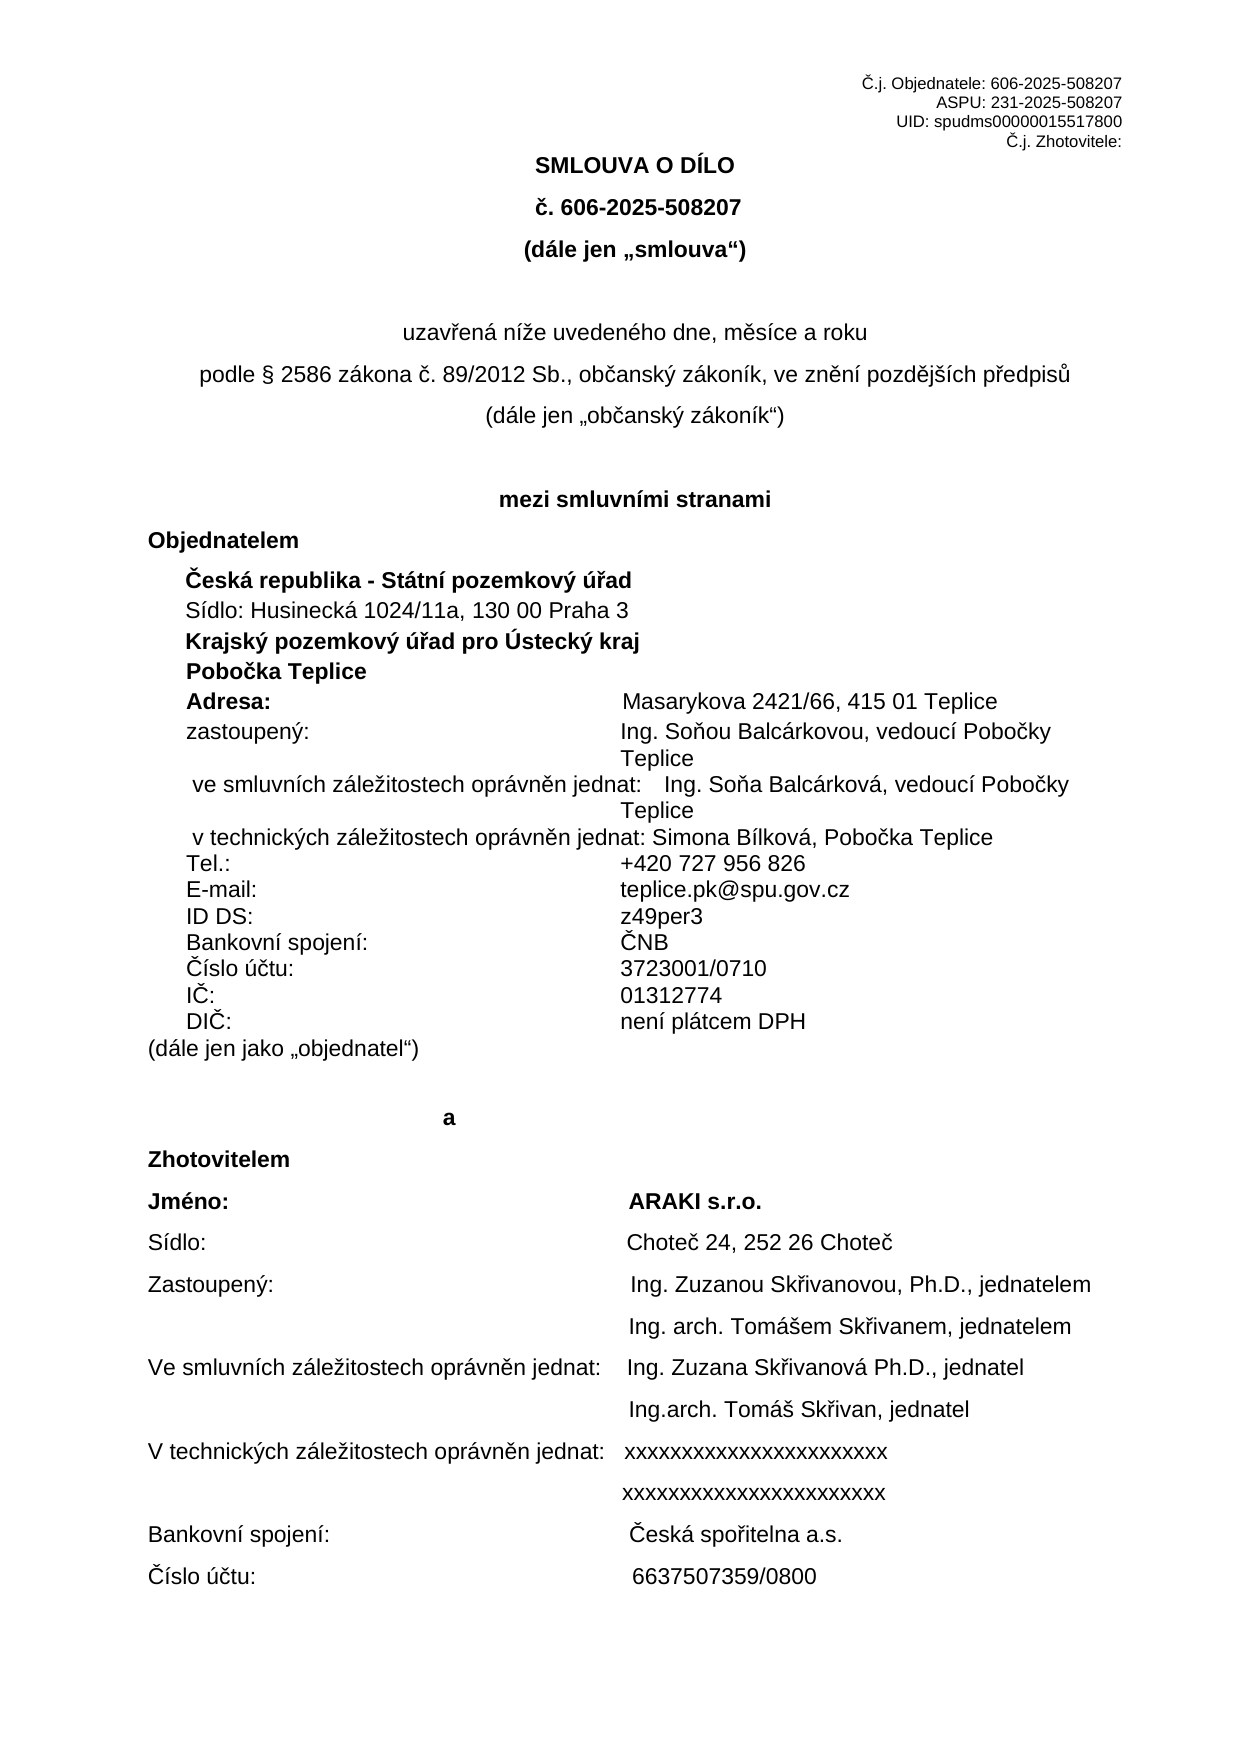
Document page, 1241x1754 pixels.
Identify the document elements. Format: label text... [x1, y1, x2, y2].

text mezi smluvními stranami [148, 484, 1122, 513]
text (dále jen jako „objednatel“) [148, 1034, 1122, 1061]
text Krajský pozemkový úřad pro Ústecký kraj [185, 628, 1122, 654]
text Ing. arch. Tomášem Skřivanem, jednatelem [148, 1311, 1122, 1340]
text Ing.arch. Tomáš Skřivan, jednatel [148, 1394, 1122, 1423]
text Objednatelem [148, 526, 1122, 555]
text Tel.: +420 727 956 826 [148, 850, 1122, 876]
text Sídlo: Husinecká 1024/11a, 130 00 Praha 3 [185, 597, 1122, 624]
text zastoupený: Ing. Soňou Balcárkovou, vedoucí Pobočky Teplice [148, 718, 1122, 771]
text Bankovní spojení: Česká spořitelna a.s. [148, 1519, 1122, 1548]
text (dále jen „občanský zákoník“) [148, 401, 1122, 430]
text IČ: 01312774 [148, 982, 1122, 1008]
text Zastoupený: Ing. Zuzanou Skřivanovou, Ph.D., jednatelem [148, 1269, 1122, 1298]
text (dále jen „smlouva“) [148, 234, 1122, 263]
text Bankovní spojení: ČNB [148, 929, 1122, 955]
text Ve smluvních záležitostech oprávněn jednat: Ing. Zuzana Skřivanová Ph.D., jednatel [148, 1352, 1122, 1382]
text a [369, 1102, 1122, 1132]
text V technických záležitostech oprávněn jednat: xxxxxxxxxxxxxxxxxxxxxxx [148, 1436, 1122, 1465]
text Sídlo: Choteč 24, 252 26 Choteč [148, 1227, 1122, 1257]
text č. 606-2025-508207 [148, 192, 1122, 221]
text Zhotovitelem [148, 1144, 1122, 1173]
text ve smluvních záležitostech oprávněn jednat: Ing. Soňa Balcárková, vedoucí Pobočky Teplice [148, 771, 1122, 824]
text podle § 2586 zákona č. 89/2012 Sb., občanský zákoník, ve znění pozdějších předpisů [148, 359, 1122, 388]
text Česká republika - Státní pozemkový úřad [185, 567, 1122, 593]
text xxxxxxxxxxxxxxxxxxxxxxx [148, 1477, 1122, 1507]
text Číslo účtu: 3723001/0710 [148, 955, 1122, 982]
text DIČ: není plátcem DPH [148, 1008, 1122, 1034]
text Číslo účtu: 6637507359/0800 [148, 1561, 1122, 1590]
text v technických záležitostech oprávněn jednat: Simona Bílková, Pobočka Teplice [148, 824, 1122, 850]
text SMLOUVA O DÍLO [148, 151, 1122, 180]
text E-mail: teplice.pk@spu.gov.cz [148, 876, 1122, 903]
text ID DS: z49per3 [148, 903, 1122, 929]
text Pobočka Teplice [148, 658, 1122, 684]
text Jméno: ARAKI s.r.o. [148, 1186, 1122, 1215]
text uzavřená níže uvedeného dne, měsíce a roku [148, 317, 1122, 346]
text Adresa: Masarykova 2421/66, 415 01 Teplice [148, 688, 1122, 714]
